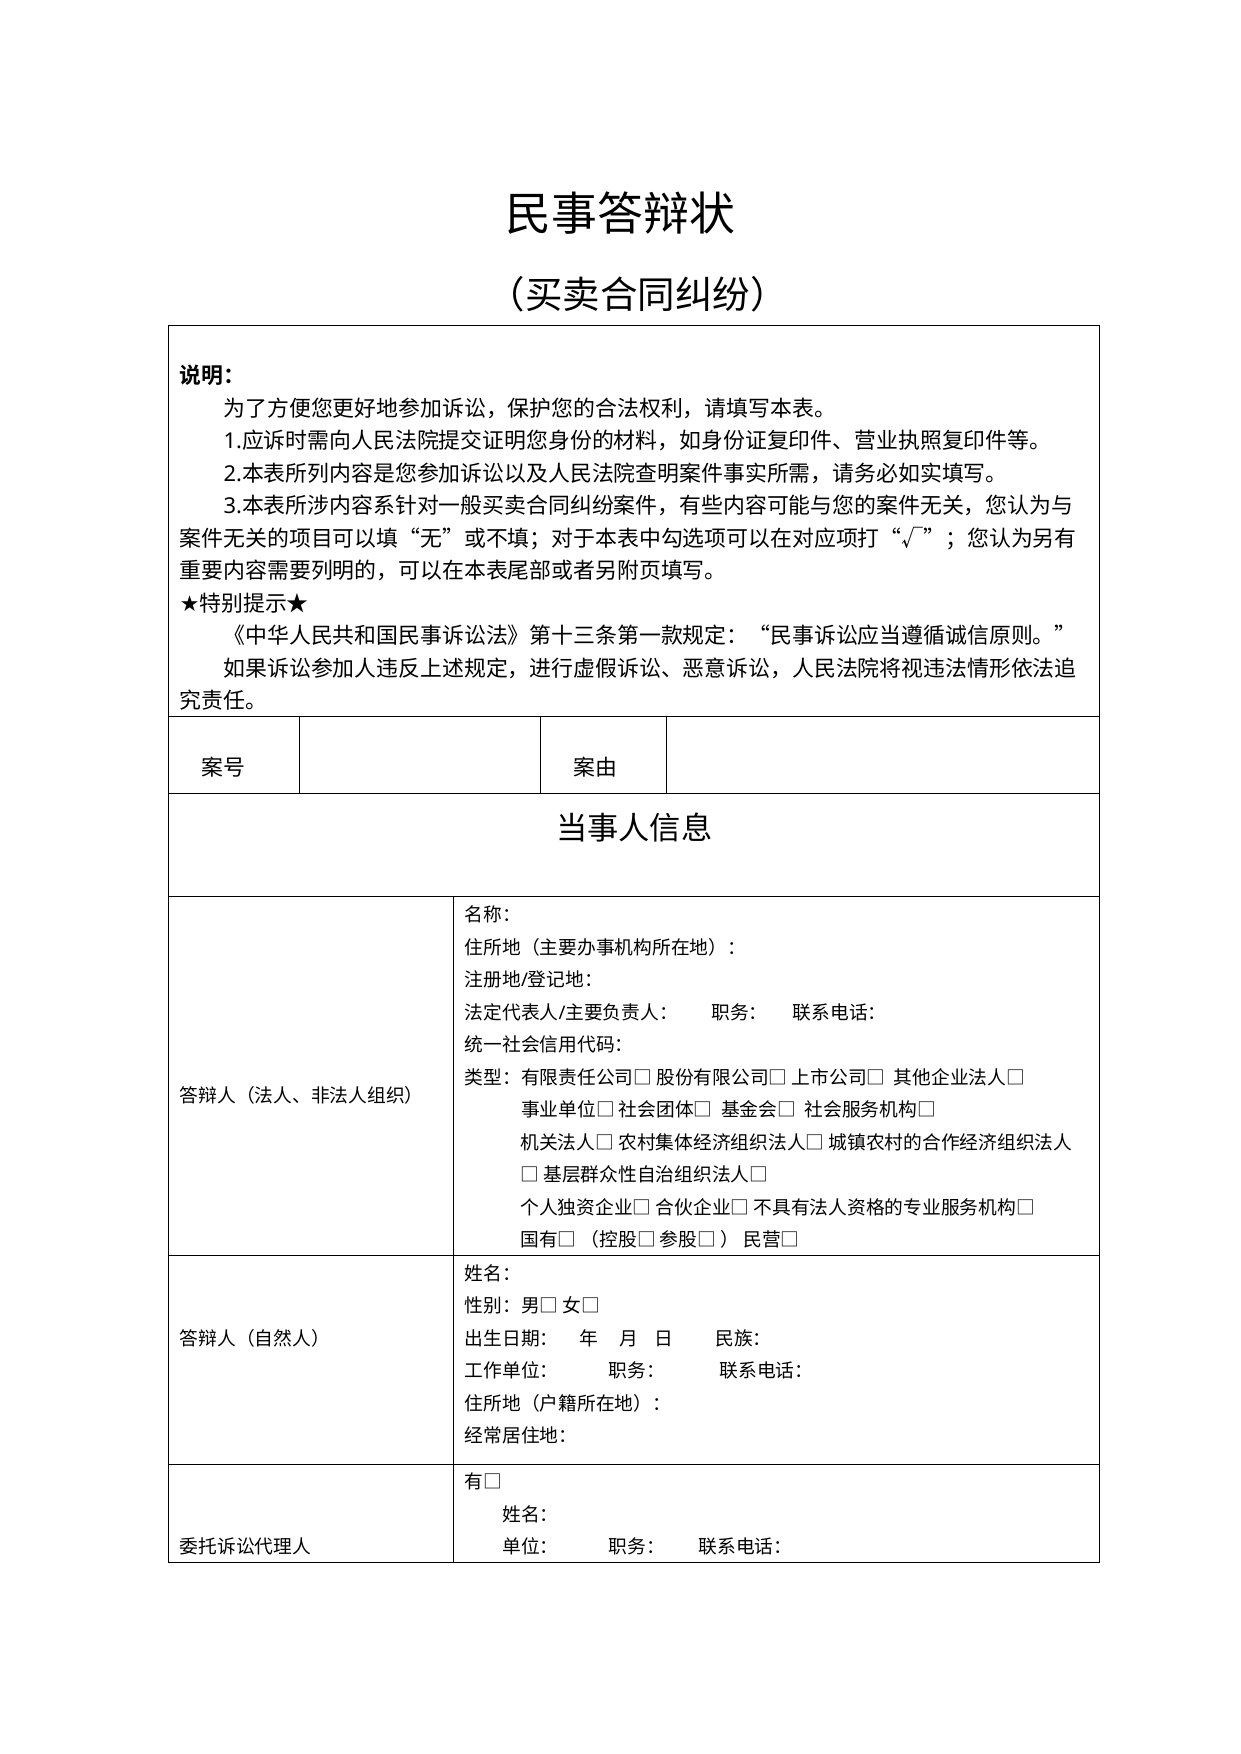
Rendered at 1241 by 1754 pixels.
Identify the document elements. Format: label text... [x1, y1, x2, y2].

table_cell 姓名： 性别：男□ 女□ 出生日期： 年 月 日 民族： 工作单位： 职务： 联系电话： 住所地（户籍所在地）： 经常居住地： [454, 1256, 1099, 1463]
table_cell 案由 [541, 717, 666, 792]
table_header 说明： 为了方便您更好地参加诉讼，保护您的合法权利，请填写本表。 1.应诉时需向人民法院提交证明您身份的材料，如身份证复印件、营业执照复印件等。 2.本表所列内容是您参加诉讼以及人民法院查明案件事实所需，请务必如实填写。 3.本表所涉内容系针对一般买卖合同纠纷案件，有些内容可能与您的案件无关，您认为与案件无关的项目可以填“无”或不填；对于本表中勾选项可以在对应项打“√”；您认为另有重要内容需要列明的，可以在本表尾部或者另附页填写。 ★特别提示★ 《中华人民共和国民事诉讼法》第十三条第一款规定：“民事诉讼应当遵循诚信原则。” 如果诉讼参加人违反上述规定，进行虚假诉讼、恶意诉讼，人民法院将视违法情形依法追究责任。 [169, 326, 1099, 716]
table_cell 答辩人（自然人） [169, 1256, 453, 1463]
text 民事答辩状 [187, 162, 1053, 259]
table_cell 案号 [169, 717, 299, 792]
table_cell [454, 1465, 1099, 1562]
table_cell 当事人信息 [169, 794, 1099, 896]
table_cell [667, 717, 1099, 792]
table_cell 名称： 住所地（主要办事机构所在地）： 注册地/登记地： 法定代表人/主要负责人： 职务： 联系电话： 统一社会信用代码： 类型：有限责任公司□ 股份有限公司□ 上市公司□ 其他企业法人□ 事业单位□ 社会团体□ 基金会□ 社会服务机构□ 机关法人□ 农村集体经济组织法人□ 城镇农村的合作经济组织法人□ 基层群众性自治组织法人□ 个人独资企业□ 合伙企业□ 不具有法人资格的专业服务机构□ 国有□ （控股□ 参股□ ） 民营□ [454, 897, 1099, 1255]
text （买卖合同纠纷） [187, 259, 1053, 324]
table_cell [300, 717, 540, 792]
table_cell 答辩人（法人、非法人组织） [169, 897, 453, 1255]
table_cell 委托诉讼代理人 [169, 1465, 453, 1562]
